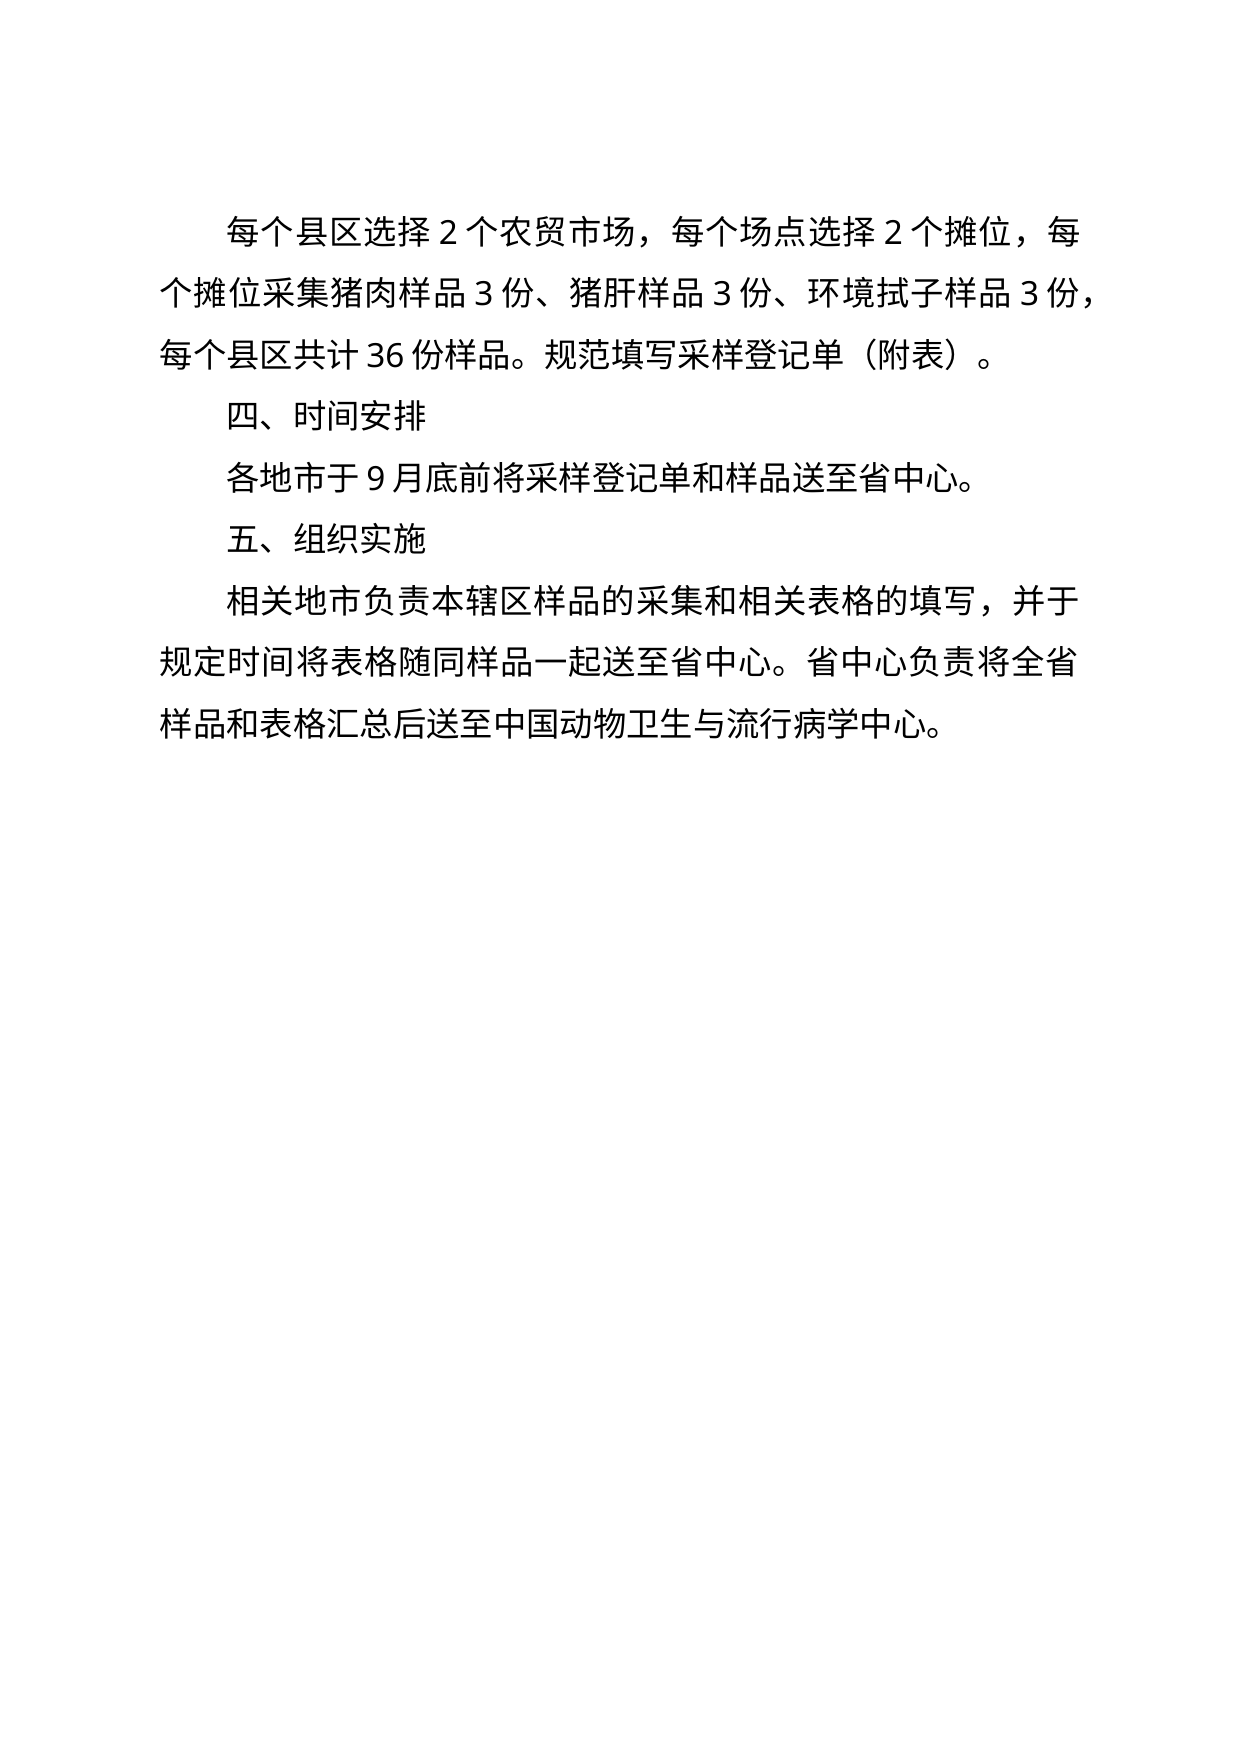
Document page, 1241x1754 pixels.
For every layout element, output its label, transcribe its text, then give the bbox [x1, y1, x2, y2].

text 四、时间安排 [159, 379, 1081, 441]
text 每个县区选择2个农贸市场，每个场点选择2个摊位，每个摊位采集猪肉样品3份、猪肝样品3份、环境拭子样品3份，每个县区共计36份样品。规范填写采样登记单（附表）。 [159, 195, 1081, 379]
text 各地市于9月底前将采样登记单和样品送至省中心。 [159, 441, 1081, 502]
text 相关地市负责本辖区样品的采集和相关表格的填写，并于规定时间将表格随同样品一起送至省中心。省中心负责将全省样品和表格汇总后送至中国动物卫生与流行病学中心。 [159, 564, 1081, 748]
text 五、组织实施 [159, 502, 1081, 564]
